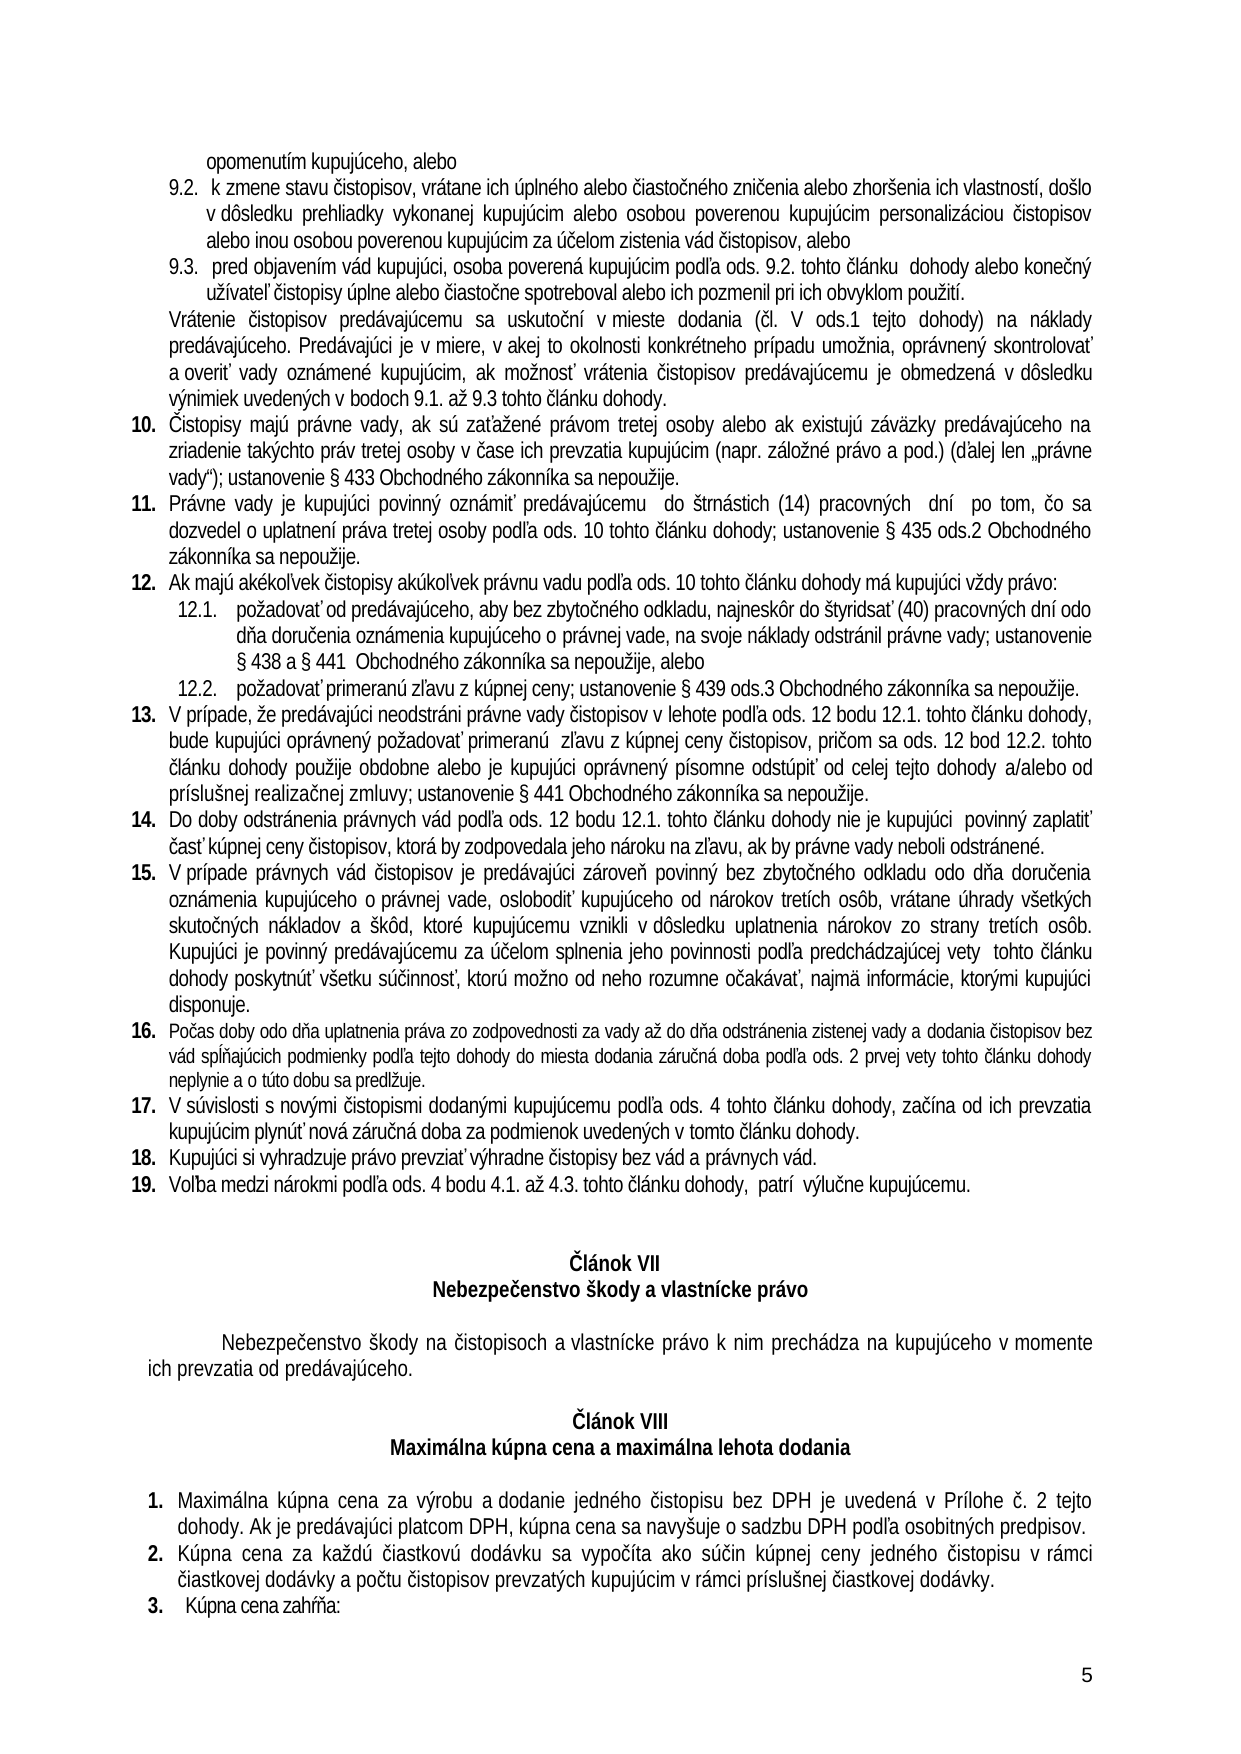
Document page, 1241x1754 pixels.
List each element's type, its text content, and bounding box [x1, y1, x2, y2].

list Kúpna cena za každú čiastkovú dodávku sa vypočíta ako súčin kúpnej ceny jedného čistopisu v rámci čiastkovej dodávky a počtu čistopisov prevzatých kupujúcim v rámci príslušnej čiastkovej dodávky. [148, 1539, 1093, 1592]
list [168, 148, 1093, 174]
list Počas doby odo dňa uplatnenia práva zo zodpovednosti za vady až do dňa odstránenia zistenej vady a dodania čistopisov bez vád spĺňajúcich podmienky podľa tejto dohody do miesta dodania záručná doba podľa ods. 2 prvej vety tohto článku dohody neplynie a o túto dobu sa predlžuje. [131, 1017, 1093, 1092]
text Maximálna kúpna cena a maximálna lehota dodania [148, 1434, 1093, 1461]
list Do doby odstránenia právnych vád podľa ods. 12 bodu 12.1. tohto článku dohody nie je kupujúci povinný zaplatiť časť kúpnej ceny čistopisov, ktorá by zodpovedala jeho nároku na zľavu, ak by právne vady neboli odstránené. [131, 806, 1093, 859]
text Článok VIII [148, 1408, 1093, 1434]
list požadovať primeranú zľavu z kúpnej ceny; ustanovenie § 439 ods.3 Obchodného zákonníka sa nepoužije. [177, 675, 1093, 701]
list Čistopisy majú právne vady, ak sú zaťažené právom tretej osoby alebo ak existujú záväzky predávajúceho na zriadenie takýchto práv tretej osoby v čase ich prevzatia kupujúcim (napr. záložné právo a pod.) (ďalej len „právne vady“); ustanovenie § 433 Obchodného zákonníka sa nepoužije. [131, 411, 1093, 490]
list požadovať od predávajúceho, aby bez zbytočného odkladu, najneskôr do štyridsať (40) pracovných dní odo dňa doručenia oznámenia kupujúceho o právnej vade, na svoje náklady odstránil právne vady; ustanovenie § 438 a § 441 Obchodného zákonníka sa nepoužije, alebo [177, 596, 1093, 675]
text Nebezpečenstvo škody na čistopisoch a vlastnícke právo k nim prechádza na kupujúceho v momente ich prevzatia od predávajúceho. [148, 1329, 1093, 1381]
list V súvislosti s novými čistopismi dodanými kupujúcemu podľa ods. 4 tohto článku dohody, začína od ich prevzatia kupujúcim plynúť nová záručná doba za podmienok uvedených v tomto článku dohody. [131, 1092, 1093, 1144]
list pred objavením vád kupujúci, osoba poverená kupujúcim podľa ods. 9.2. tohto článku dohody alebo konečný užívateľ čistopisy úplne alebo čiastočne spotreboval alebo ich pozmenil pri ich obvyklom použití. [168, 253, 1093, 306]
list Voľba medzi nárokmi podľa ods. 4 bodu 4.1. až 4.3. tohto článku dohody, patrí výlučne kupujúcemu. [131, 1171, 1093, 1197]
text Vrátenie čistopisov predávajúcemu sa uskutoční v mieste dodania (čl. V ods.1 tejto dohody) na náklady predávajúceho. Predávajúci je v miere, v akej to okolnosti konkrétneho prípadu umožnia, oprávnený skontrolovať a overiť vady oznámené kupujúcim, ak možnosť vrátenia čistopisov predávajúcemu je obmedzená v dôsledku výnimiek uvedených v bodoch 9.1. až 9.3 tohto článku dohody. [168, 306, 1093, 411]
list V prípade, že predávajúci neodstráni právne vady čistopisov v lehote podľa ods. 12 bodu 12.1. tohto článku dohody, bude kupujúci oprávnený požadovať primeranú zľavu z kúpnej ceny čistopisov, pričom sa ods. 12 bod 12.2. tohto článku dohody použije obdobne alebo je kupujúci oprávnený písomne odstúpiť od celej tejto dohody a/alebo od príslušnej realizačnej zmluvy; ustanovenie § 441 Obchodného zákonníka sa nepoužije. [131, 701, 1093, 806]
list k zmene stavu čistopisov, vrátane ich úplného alebo čiastočného zničenia alebo zhoršenia ich vlastností, došlo v dôsledku prehliadky vykonanej kupujúcim alebo osobou poverenou kupujúcim personalizáciou čistopisov alebo inou osobou poverenou kupujúcim za účelom zistenia vád čistopisov, alebo [168, 174, 1093, 253]
list Právne vady je kupujúci povinný oznámiť predávajúcemu do štrnástich (14) pracovných dní po tom, čo sa dozvedel o uplatnení práva tretej osoby podľa ods. 10 tohto článku dohody; ustanovenie § 435 ods.2 Obchodného zákonníka sa nepoužije. [131, 490, 1093, 569]
list V prípade právnych vád čistopisov je predávajúci zároveň povinný bez zbytočného odkladu odo dňa doručenia oznámenia kupujúceho o právnej vade, oslobodiť kupujúceho od nárokov tretích osôb, vrátane úhrady všetkých skutočných nákladov a škôd, ktoré kupujúcemu vznikli v dôsledku uplatnenia nárokov zo strany tretích osôb. Kupujúci je povinný predávajúcemu za účelom splnenia jeho povinnosti podľa predchádzajúcej vety tohto článku dohody poskytnúť všetku súčinnosť, ktorú možno od neho rozumne očakávať, najmä informácie, ktorými kupujúci disponuje. [131, 859, 1093, 1017]
list Ak majú akékoľvek čistopisy akúkoľvek právnu vadu podľa ods. 10 tohto článku dohody má kupujúci vždy právo: [131, 569, 1093, 596]
text Článok VII [148, 1250, 1081, 1276]
list Maximálna kúpna cena za výrobu a dodanie jedného čistopisu bez DPH je uvedená v Prílohe č. 2 tejto dohody. Ak je predávajúci platcom DPH, kúpna cena sa navyšuje o sadzbu DPH podľa osobitných predpisov. [148, 1487, 1093, 1539]
list Kupujúci si vyhradzuje právo prevziať výhradne čistopisy bez vád a právnych vád. [131, 1144, 1093, 1171]
text Nebezpečenstvo škody a vlastnícke právo [148, 1276, 1093, 1302]
list Kúpna cena zahŕňa: [148, 1592, 1093, 1619]
